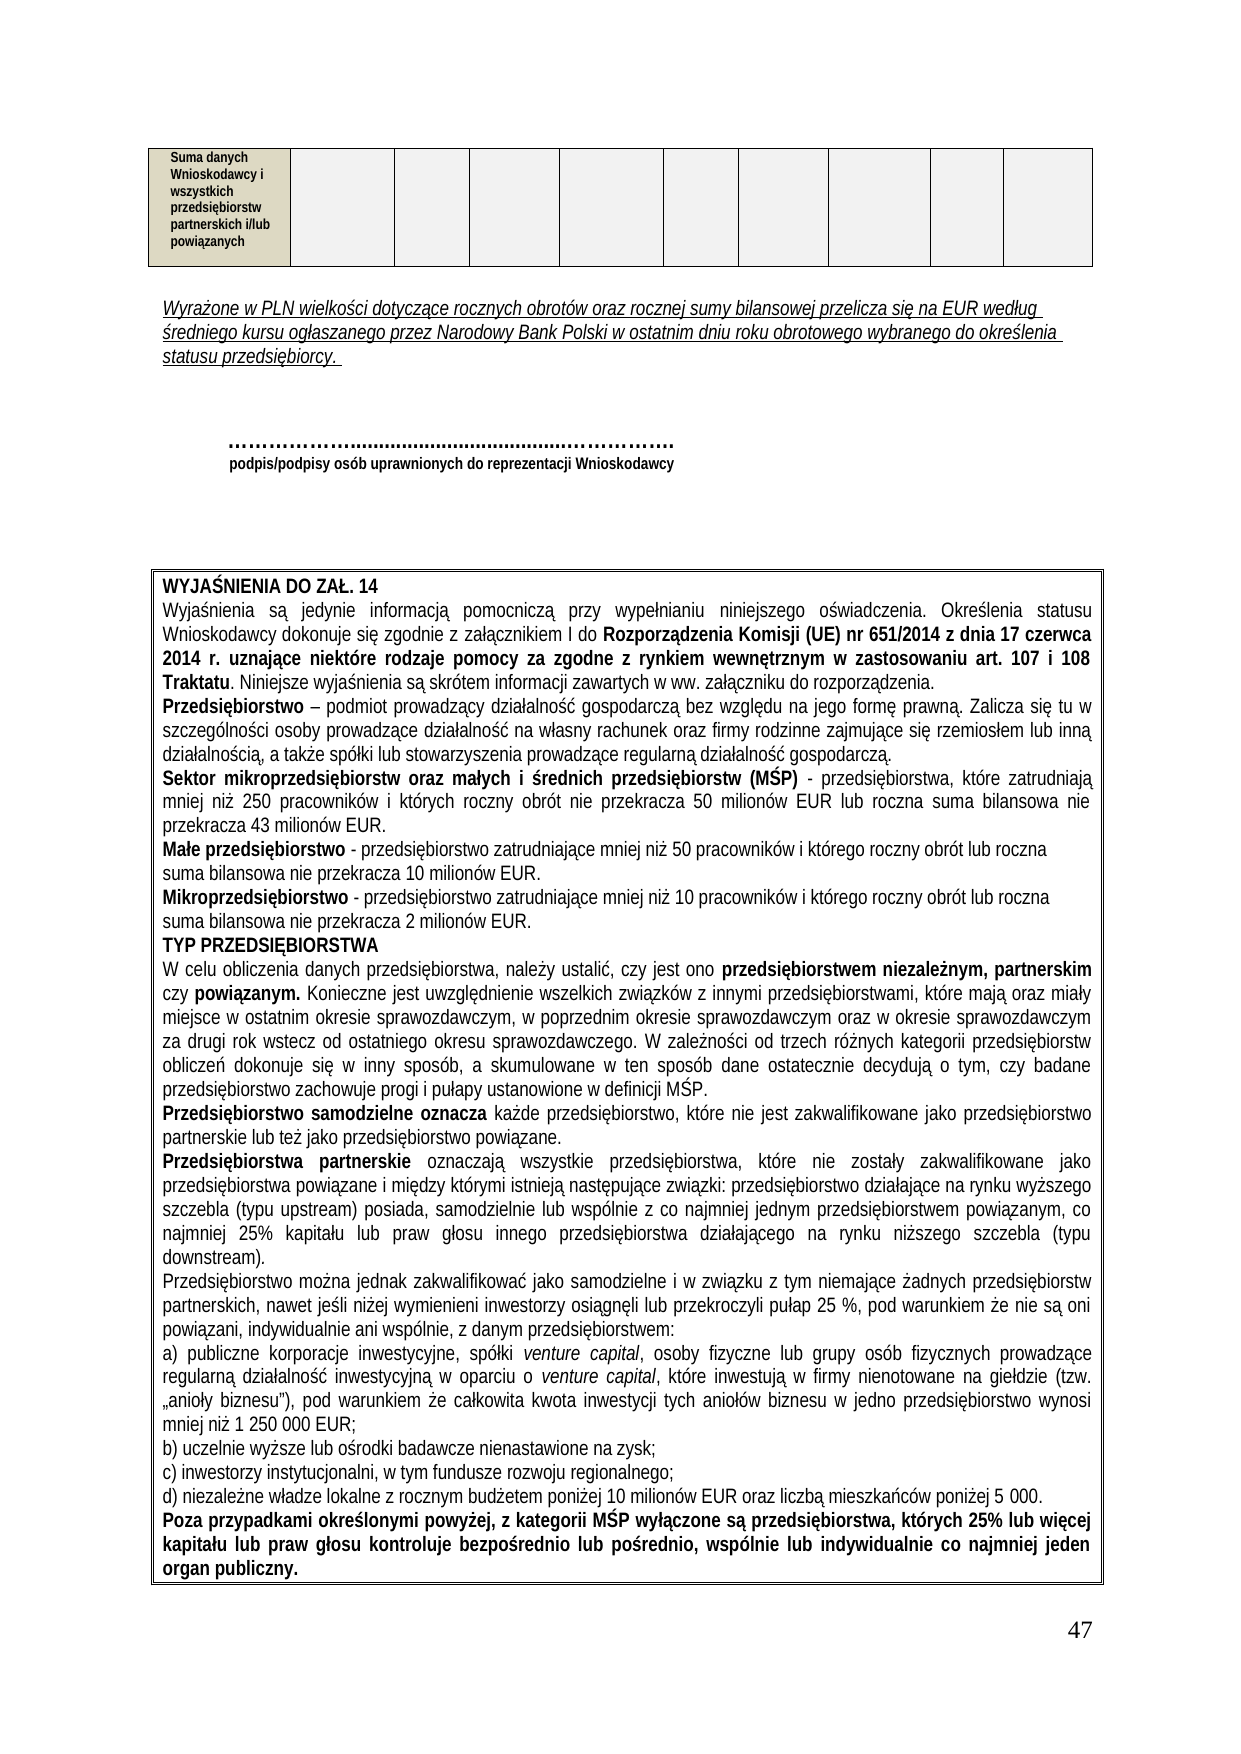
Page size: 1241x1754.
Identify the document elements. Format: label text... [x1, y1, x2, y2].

text W celu obliczenia danych przedsiębiorstwa, należy ustalić, czy jest ono przedsiębiorstwem niezależnym, partnerskim czy powiązanym. Konieczne jest uwzględnienie wszelkich związków z innymi przedsiębiorstwami, które mają oraz miały miejsce w ostatnim okresie sprawozdawczym, w poprzednim okresie sprawozdawczym oraz w okresie sprawozdawczym za drugi rok wstecz od ostatniego okresu sprawozdawczego. W zależności od trzech różnych kategorii przedsiębiorstw obliczeń dokonuje się w inny sposób, a skumulowane w ten sposób dane ostatecznie decydują o tym, czy badane przedsiębiorstwo zachowuje progi i pułapy ustanowione w definicji MŚP. [154, 952, 1101, 1096]
text podpis/podpisy osób uprawnionych do reprezentacji Wnioskodawcy [162, 454, 1092, 473]
table_cell [395, 149, 469, 266]
table_cell [291, 149, 394, 266]
text TYP PRZEDSIĘBIORSTWA [154, 928, 1101, 952]
text Przedsiębiorstwo – podmiot prowadzący działalność gospodarczą bez względu na jego formę prawną. Zalicza się tu w szczególności osoby prowadzące działalność na własny rachunek oraz firmy rodzinne zajmujące się rzemiosłem lub inną działalnością, a także spółki lub stowarzyszenia prowadzące regularną działalność gospodarczą. [154, 688, 1101, 760]
text Mikroprzedsiębiorstwo - przedsiębiorstwo zatrudniające mniej niż 10 pracowników i którego roczny obrót lub roczna suma bilansowa nie przekracza 2 milionów EUR. [154, 880, 1101, 928]
text Wyjaśnienia są jedynie informacją pomocniczą przy wypełnianiu niniejszego oświadczenia. Określenia statusu Wnioskodawcy dokonuje się zgodnie z załącznikiem I do Rozporządzenia Komisji (UE) nr 651/2014 z dnia 17 czerwca 2014 r. uznające niektóre rodzaje pomocy za zgodne z rynkiem wewnętrznym w zastosowaniu art. 107 i 108 Traktatu. Niniejsze wyjaśnienia są skrótem informacji zawartych w ww. załączniku do rozporządzenia. [154, 593, 1101, 688]
table_cell [931, 149, 1003, 266]
text Przedsiębiorstwa partnerskie oznaczają wszystkie przedsiębiorstwa, które nie zostały zakwalifikowane jako przedsiębiorstwa powiązane i między którymi istnieją następujące związki: przedsiębiorstwo działające na rynku wyższego szczebla (typu upstream) posiada, samodzielnie lub wspólnie z co najmniej jednym przedsiębiorstwem powiązanym, co najmniej 25% kapitału lub praw głosu innego przedsiębiorstwa działającego na rynku niższego szczebla (typu downstream). [154, 1144, 1101, 1263]
table_cell Suma danych Wnioskodawcy i wszystkich przedsiębiorstw partnerskich i/lub powiązanych [149, 149, 290, 266]
text d) niezależne władze lokalne z rocznym budżetem poniżej 10 milionów EUR oraz liczbą mieszkańców poniżej 5 000. [154, 1479, 1101, 1503]
text c) inwestorzy instytucjonalni, w tym fundusze rozwoju regionalnego; [154, 1455, 1101, 1479]
table_cell [560, 149, 663, 266]
text Sektor mikroprzedsiębiorstw oraz małych i średnich przedsiębiorstw (MŚP) - przedsiębiorstwa, które zatrudniają mniej niż 250 pracowników i których roczny obrót nie przekracza 50 milionów EUR lub roczna suma bilansowa nie przekracza 43 milionów EUR. [154, 760, 1101, 832]
text a) publiczne korporacje inwestycyjne, spółki venture capital, osoby fizyczne lub grupy osób fizycznych prowadzące regularną działalność inwestycyjną w oparciu o venture capital, które inwestują w firmy nienotowane na giełdzie (tzw. „anioły biznesu”), pod warunkiem że całkowita kwota inwestycji tych aniołów biznesu w jedno przedsiębiorstwo wynosi mniej niż 1 250 000 EUR; [154, 1335, 1101, 1431]
text ………………......................................……………. [162, 425, 1092, 454]
table_cell [1004, 149, 1092, 266]
table_cell [664, 149, 738, 266]
text Przedsiębiorstwo samodzielne oznacza każde przedsiębiorstwo, które nie jest zakwalifikowane jako przedsiębiorstwo partnerskie lub też jako przedsiębiorstwo powiązane. [154, 1096, 1101, 1144]
text Małe przedsiębiorstwo - przedsiębiorstwo zatrudniające mniej niż 50 pracowników i którego roczny obrót lub roczna suma bilansowa nie przekracza 10 milionów EUR. [154, 832, 1101, 880]
table_cell [829, 149, 930, 266]
text Poza przypadkami określonymi powyżej, z kategorii MŚP wyłączone są przedsiębiorstwa, których 25% lub więcej kapitału lub praw głosu kontroluje bezpośrednio lub pośrednio, wspólnie lub indywidualnie co najmniej jeden organ publiczny. [154, 1503, 1101, 1582]
text WYJAŚNIENIA DO ZAŁ. 14 [154, 572, 1101, 593]
table_cell [470, 149, 559, 266]
text Przedsiębiorstwo można jednak zakwalifikować jako samodzielne i w związku z tym niemające żadnych przedsiębiorstw partnerskich, nawet jeśli niżej wymienieni inwestorzy osiągnęli lub przekroczyli pułap 25 %, pod warunkiem że nie są oni powiązani, indywidualnie ani wspólnie, z danym przedsiębiorstwem: [154, 1263, 1101, 1335]
text b) uczelnie wyższe lub ośrodki badawcze nienastawione na zysk; [154, 1431, 1101, 1455]
table_cell [739, 149, 828, 266]
text Wyrażone w PLN wielkości dotyczące rocznych obrotów oraz rocznej sumy bilansowej przelicza się na EUR według średniego kursu ogłaszanego przez Narodowy Bank Polski w ostatnim dniu roku obrotowego wybranego do określenia statusu przedsiębiorcy. [162, 296, 1092, 368]
